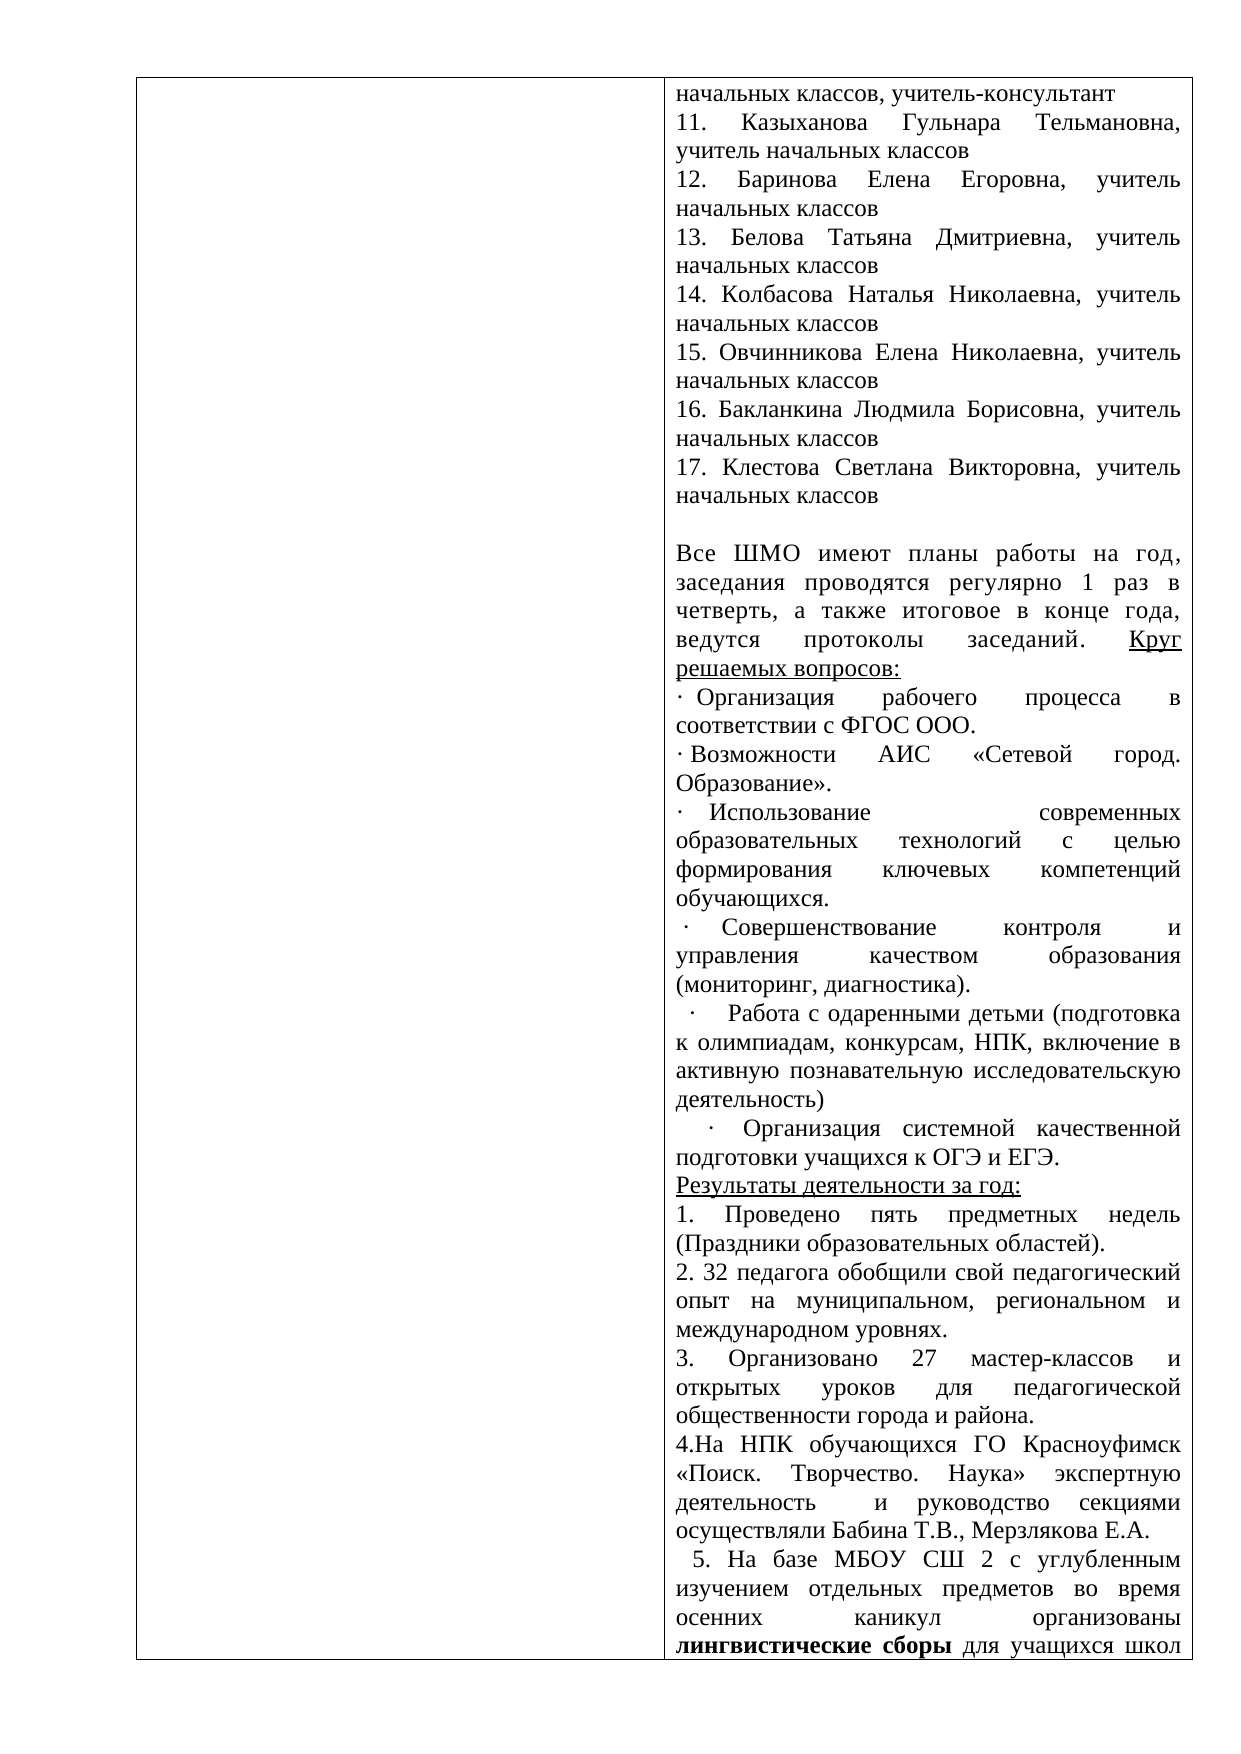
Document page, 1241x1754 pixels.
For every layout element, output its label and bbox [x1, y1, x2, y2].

table_cell [665, 78, 1192, 1659]
table_cell [137, 78, 664, 1659]
